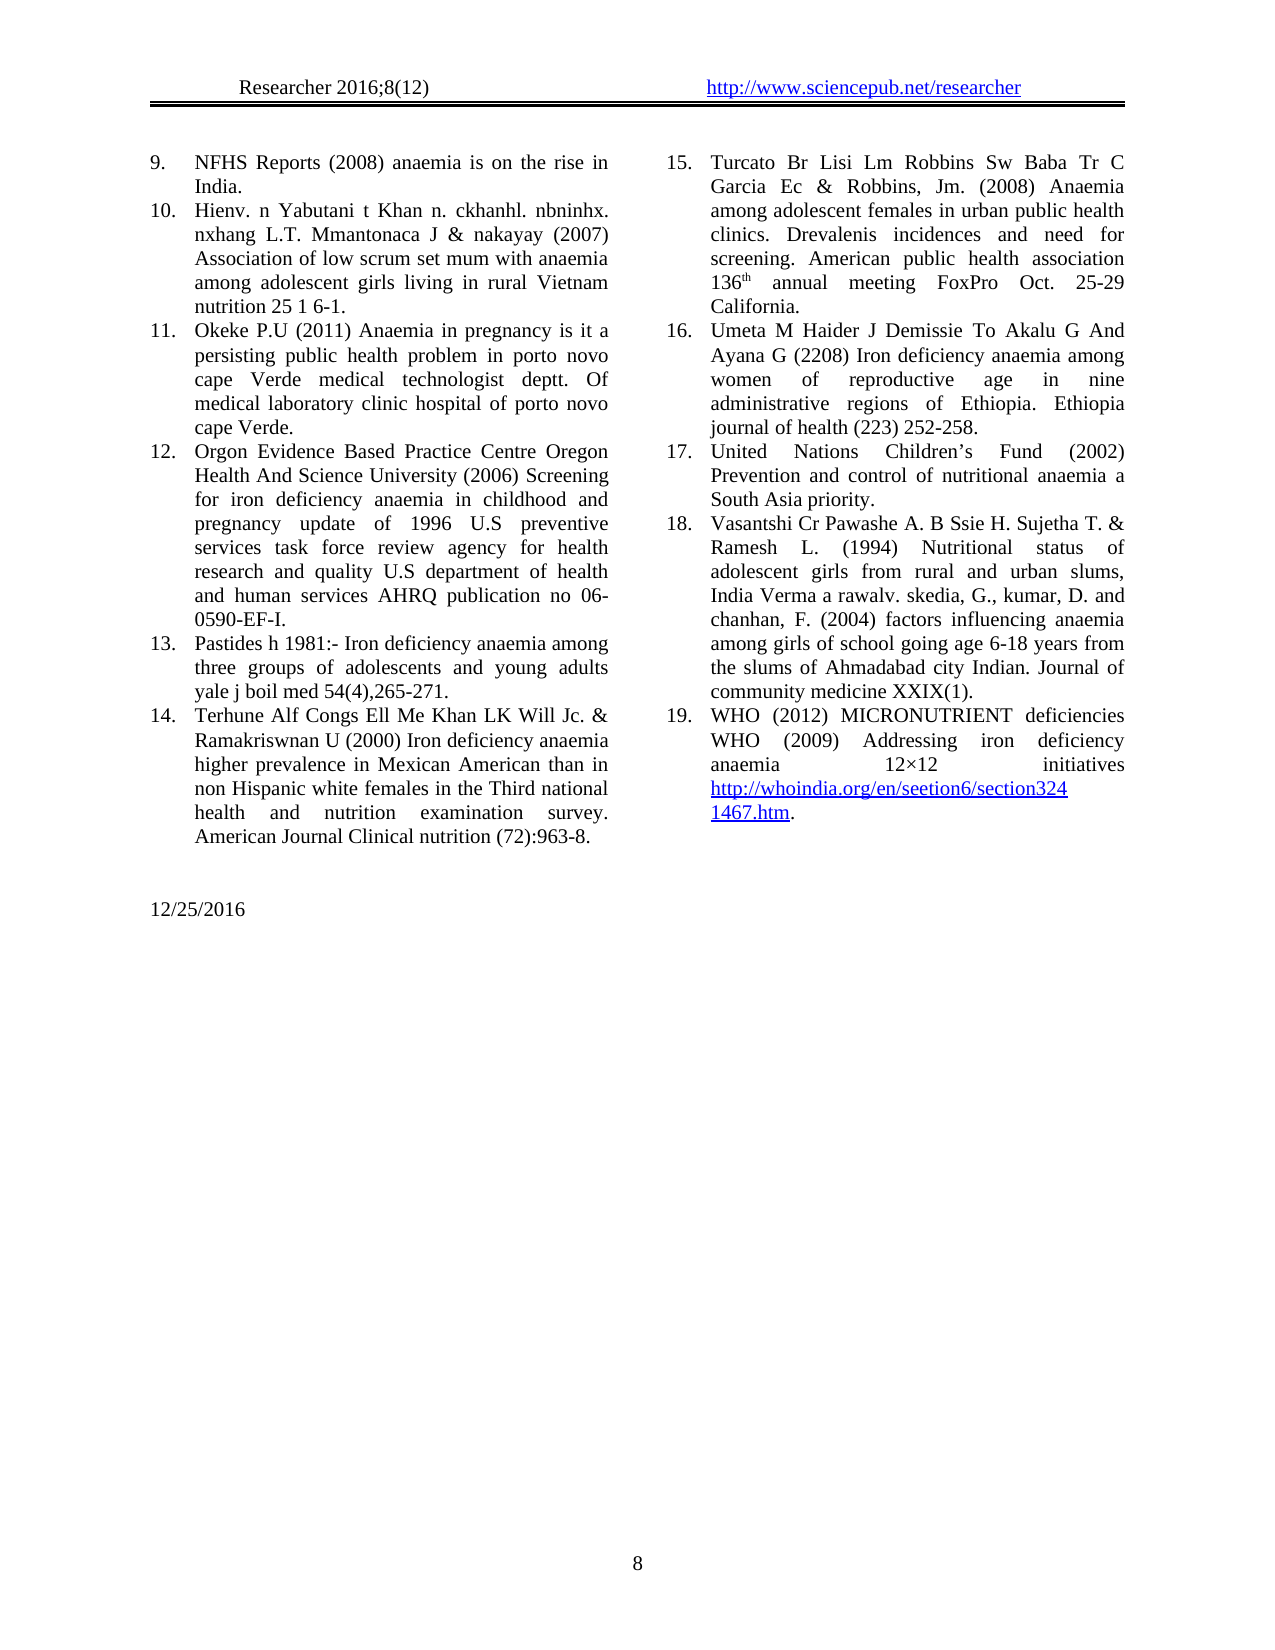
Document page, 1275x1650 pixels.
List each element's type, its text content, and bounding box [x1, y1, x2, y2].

list NFHS Reports (2008) anaemia is on the rise in India. [150, 150, 609, 198]
list Hienv. n Yabutani t Khan n. ckhanhl. nbninhx. nxhang L.T. Mmantonaca J & nakayay (2007) Association of low scrum set mum with anaemia among adolescent girls living in rural Vietnam nutrition 25 1 6-1. [150, 198, 609, 318]
list Okeke P.U (2011) Anaemia in pregnancy is it a persisting public health problem in porto novo cape Verde medical technologist deptt. Of medical laboratory clinic hospital of porto novo cape Verde. [150, 318, 609, 439]
list United Nations Children’s Fund (2002) Prevention and control of nutritional anaemia a South Asia priority. [666, 439, 1125, 511]
list WHO (2012) MICRONUTRIENT deficiencies WHO (2009) Addressing iron deficiency anaemia 12×12 initiatives http://whoindia.org/en/seetion6/section324 1467.htm. [666, 703, 1125, 824]
list Terhune Alf Congs Ell Me Khan LK Will Jc. & Ramakriswnan U (2000) Iron deficiency anaemia higher prevalence in Mexican American than in non Hispanic white females in the Third national health and nutrition examination survey. American Journal Clinical nutrition (72):963-8. [150, 703, 609, 848]
list Pastides h 1981:- Iron deficiency anaemia among three groups of adolescents and young adults yale j boil med 54(4),265-271. [150, 631, 609, 703]
list Umeta M Haider J Demissie To Akalu G And Ayana G (2208) Iron deficiency anaemia among women of reproductive age in nine administrative regions of Ethiopia. Ethiopia journal of health (223) 252-258. [666, 318, 1125, 439]
list Vasantshi Cr Pawashe A. B Ssie H. Sujetha T. & Ramesh L. (1994) Nutritional status of adolescent girls from rural and urban slums, India Verma a rawalv. skedia, G., kumar, D. and chanhan, F. (2004) factors influencing anaemia among girls of school going age 6-18 years from the slums of Ahmadabad city Indian. Journal of community medicine XXIX(1). [666, 511, 1125, 703]
list Turcato Br Lisi Lm Robbins Sw Baba Tr C Garcia Ec & Robbins, Jm. (2008) Anaemia among adolescent females in urban public health clinics. Drevalenis incidences and need for screening. American public health association 136th annual meeting FoxPro Oct. 25-29 California. [666, 150, 1125, 318]
list Orgon Evidence Based Practice Centre Oregon Health And Science University (2006) Screening for iron deficiency anaemia in childhood and pregnancy update of 1996 U.S preventive services task force review agency for health research and quality U.S department of health and human services AHRQ publication no 06-0590-EF-I. [150, 439, 609, 631]
text 12/25/2016 [150, 897, 1125, 921]
